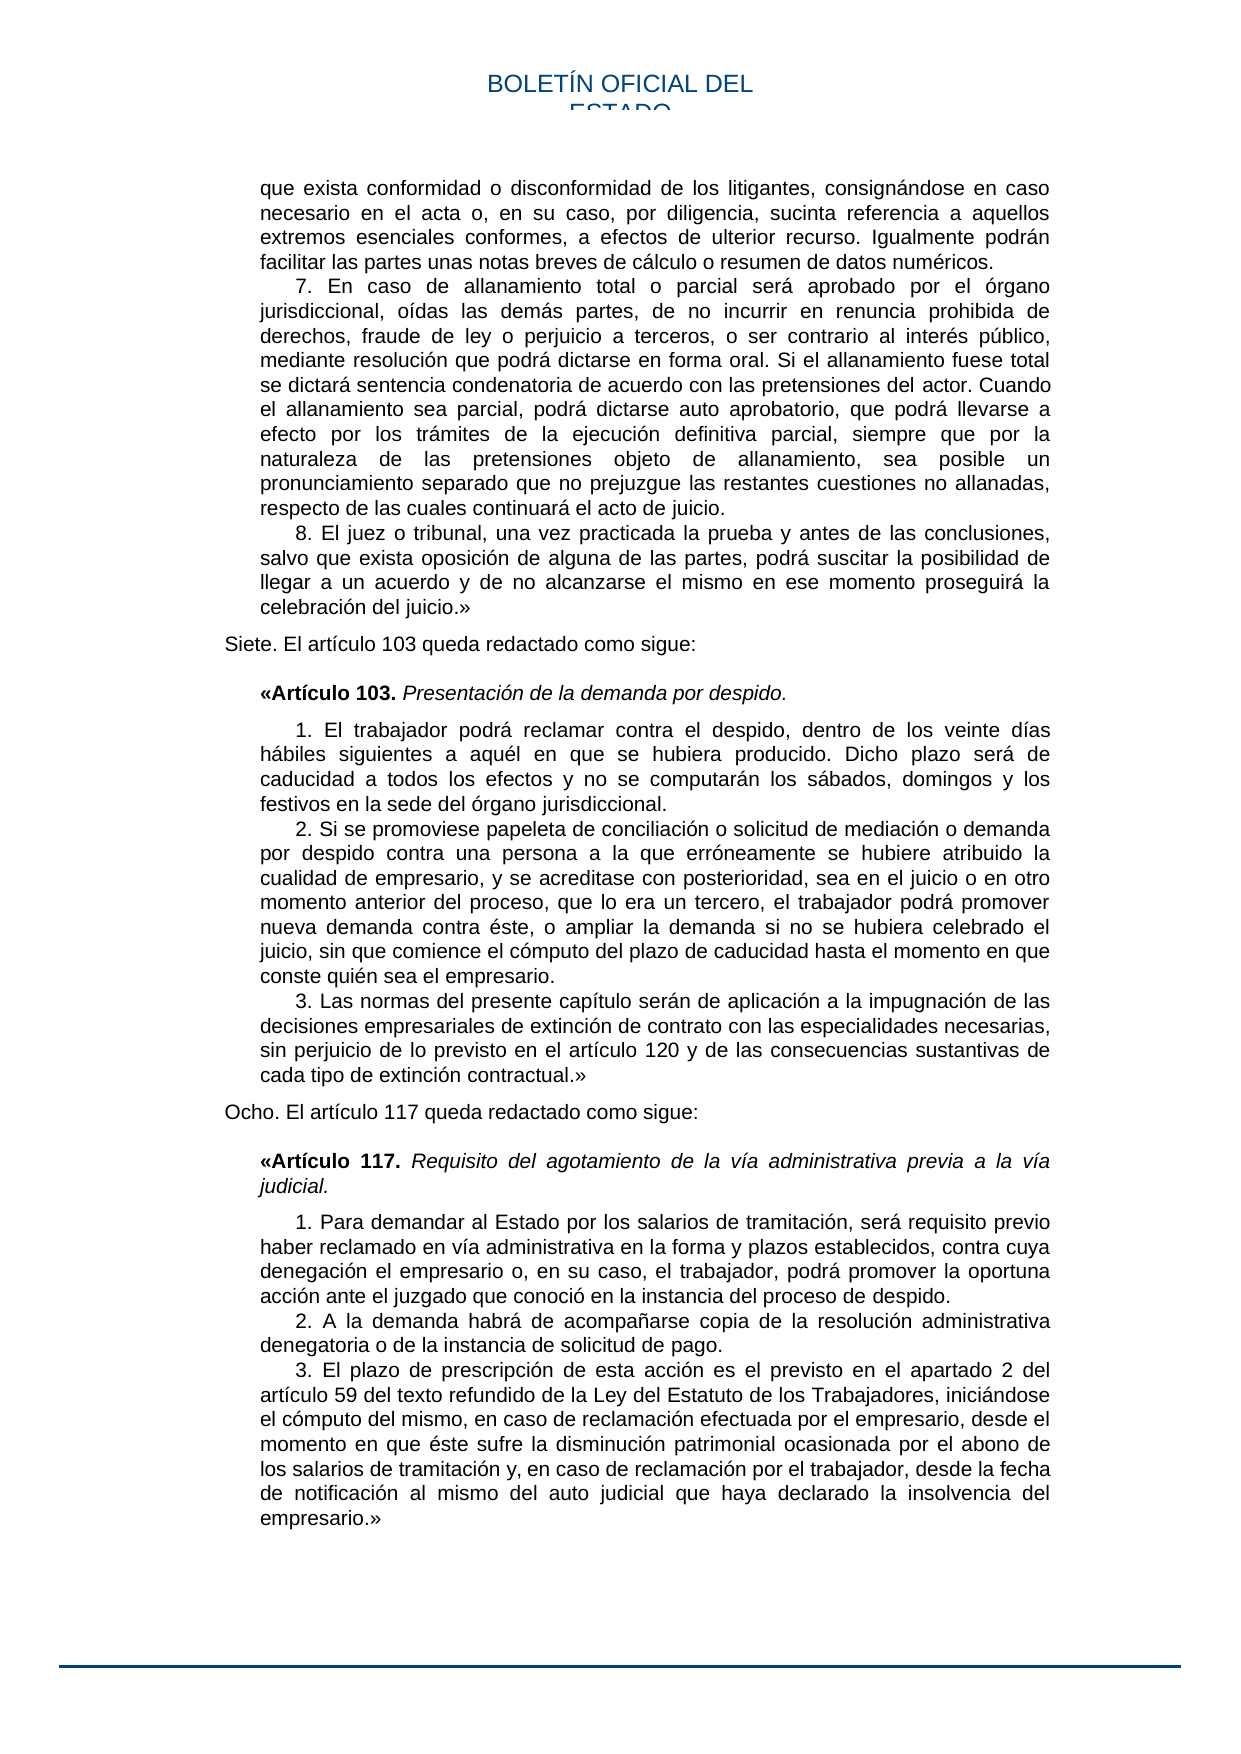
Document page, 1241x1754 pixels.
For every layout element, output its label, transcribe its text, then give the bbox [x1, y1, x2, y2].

text Ocho. El artículo 117 queda redactado como sigue: [224, 1100, 1184, 1124]
list El juez o tribunal, una vez practicada la prueba y antes de las conclusiones, salvo que exista oposición de alguna de las partes, podrá suscitar la posibilidad de llegar a un acuerdo y de no alcanzarse el mismo en ese momento proseguirá la celebración del juicio.» [260, 521, 1051, 619]
text que exista conformidad o disconformidad de los litigantes, consignándose en caso necesario en el acta o, en su caso, por diligencia, sucinta referencia a aquellos extremos esenciales conformes, a efectos de ulterior recurso. Igualmente podrán facilitar las partes unas notas breves de cálculo o resumen de datos numéricos. [260, 176, 1051, 273]
list A la demanda habrá de acompañarse copia de la resolución administrativa denegatoria o de la instancia de solicitud de pago. [260, 1309, 1051, 1357]
list En caso de allanamiento total o parcial será aprobado por el órgano jurisdiccional, oídas las demás partes, de no incurrir en renuncia prohibida de derechos, fraude de ley o perjuicio a terceros, o ser contrario al interés público, mediante resolución que podrá dictarse en forma oral. Si el allanamiento fuese total se dictará sentencia condenatoria de acuerdo con las pretensiones del actor. Cuando el allanamiento sea parcial, podrá dictarse auto aprobatorio, que podrá llevarse a efecto por los trámites de la ejecución definitiva parcial, siempre que por la naturaleza de las pretensiones objeto de allanamiento, sea posible un pronunciamiento separado que no prejuzgue las restantes cuestiones no allanadas, respecto de las cuales continuará el acto de juicio. [260, 274, 1051, 519]
list Para demandar al Estado por los salarios de tramitación, será requisito previo haber reclamado en vía administrativa en la forma y plazos establecidos, contra cuya denegación el empresario o, en su caso, el trabajador, podrá promover la oportuna acción ante el juzgado que conoció en la instancia del proceso de despido. [260, 1210, 1051, 1308]
text «Artículo 103. Presentación de la demanda por despido. [260, 681, 1184, 705]
text «Artículo 117. Requisito del agotamiento de la vía administrativa previa a la vía judicial. [260, 1149, 1051, 1197]
list El plazo de prescripción de esta acción es el previsto en el apartado 2 del artículo 59 del texto refundido de la Ley del Estatuto de los Trabajadores, iniciándose el cómputo del mismo, en caso de reclamación efectuada por el empresario, desde el momento en que éste sufre la disminución patrimonial ocasionada por el abono de los salarios de tramitación y, en caso de reclamación por el trabajador, desde la fecha de notificación al mismo del auto judicial que haya declarado la insolvencia del empresario.» [260, 1358, 1052, 1529]
list El trabajador podrá reclamar contra el despido, dentro de los veinte días hábiles siguientes a aquél en que se hubiera producido. Dicho plazo será de caducidad a todos los efectos y no se computarán los sábados, domingos y los festivos en la sede del órgano jurisdiccional. [260, 718, 1051, 815]
text Siete. El artículo 103 queda redactado como sigue: [224, 632, 1184, 656]
list Las normas del presente capítulo serán de aplicación a la impugnación de las decisiones empresariales de extinción de contrato con las especialidades necesarias, sin perjuicio de lo previsto en el artículo 120 y de las consecuencias sustantivas de cada tipo de extinción contractual.» [260, 989, 1051, 1087]
list Si se promoviese papeleta de conciliación o solicitud de mediación o demanda por despido contra una persona a la que erróneamente se hubiere atribuido la cualidad de empresario, y se acreditase con posterioridad, sea en el juicio o en otro momento anterior del proceso, que lo era un tercero, el trabajador podrá promover nueva demanda contra éste, o ampliar la demanda si no se hubiera celebrado el juicio, sin que comience el cómputo del plazo de caducidad hasta el momento en que conste quién sea el empresario. [260, 816, 1051, 988]
